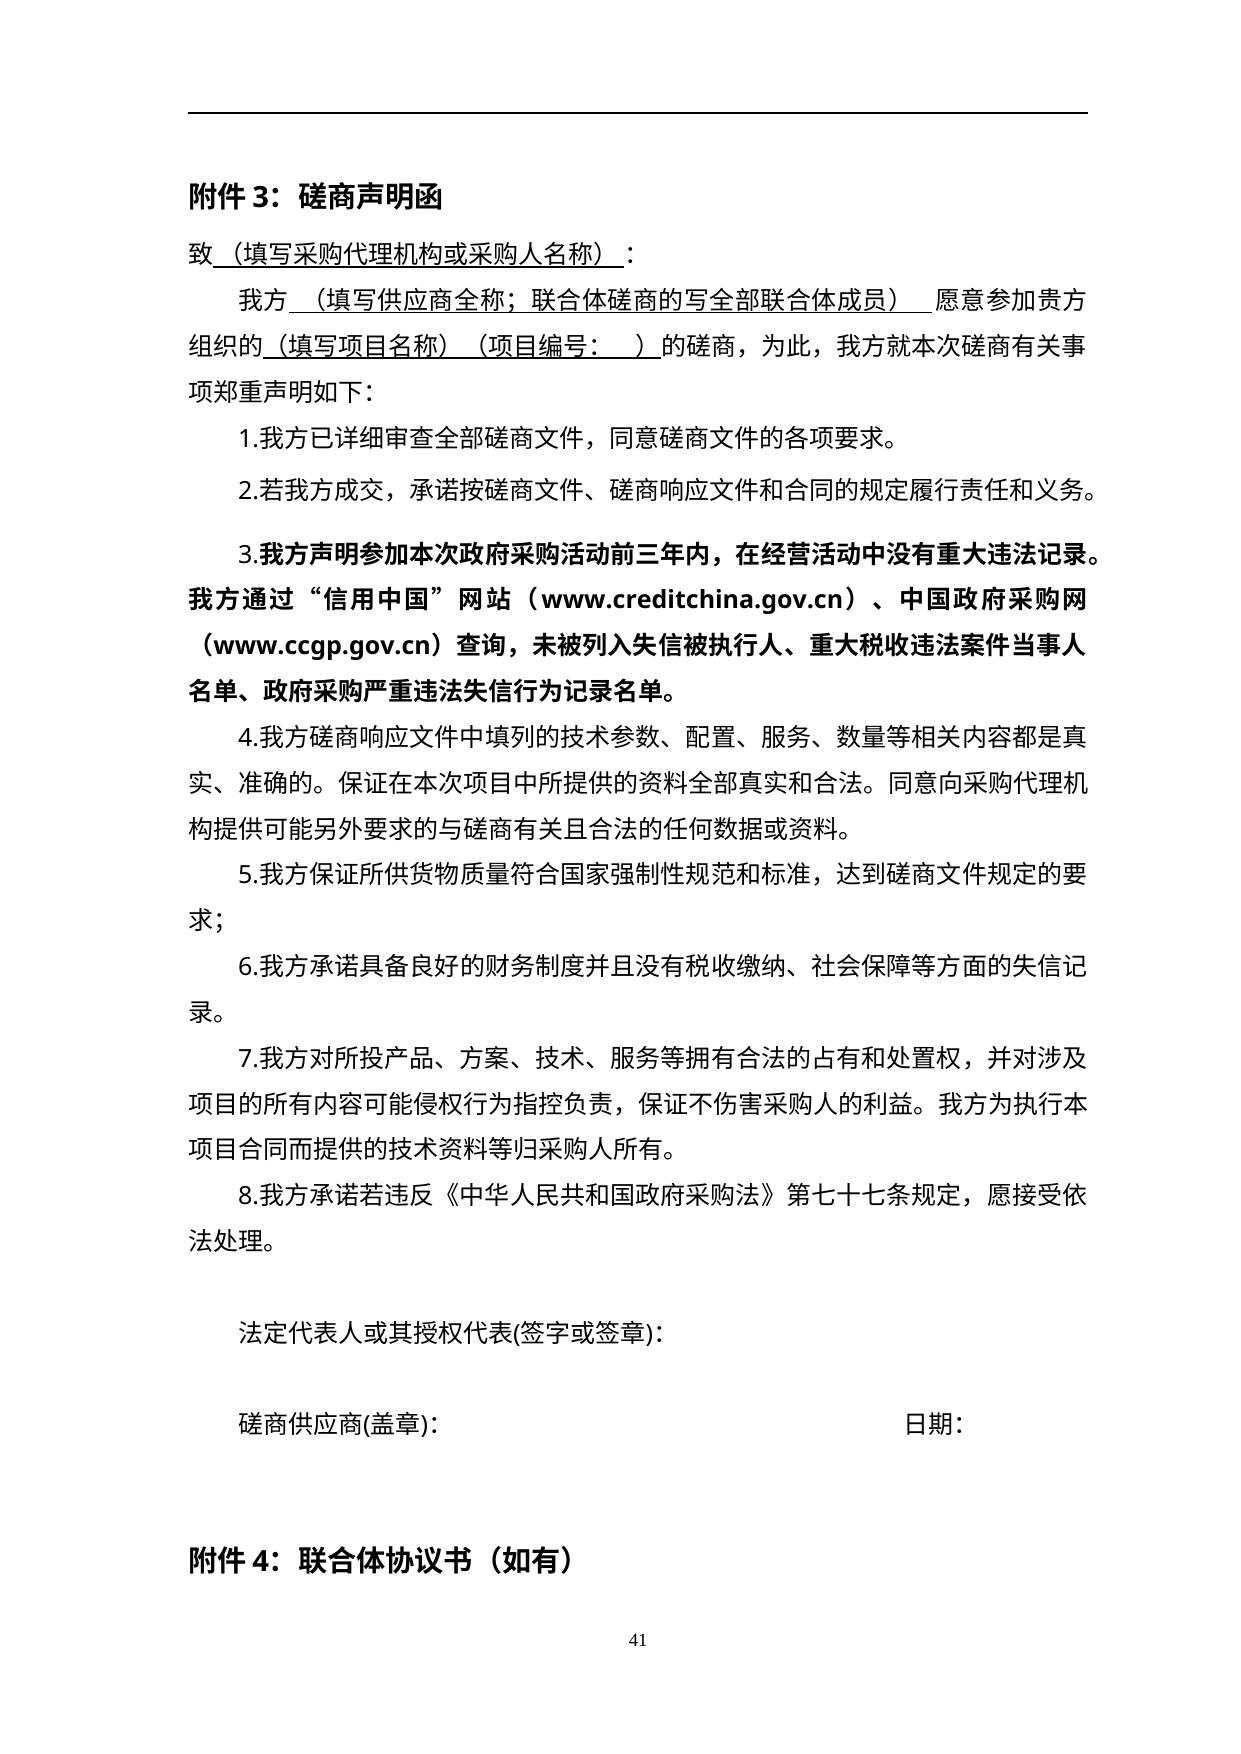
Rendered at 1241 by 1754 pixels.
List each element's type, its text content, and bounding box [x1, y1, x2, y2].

text 8.我方承诺若违反《中华人民共和国政府采购法》第七十七条规定，愿接受依法处理。 [188, 1168, 1088, 1260]
text 致 （填写采购代理机构或采购人名称） ： [188, 227, 1088, 273]
text 1.我方已详细审查全部磋商文件，同意磋商文件的各项要求。 [188, 410, 1088, 456]
text 附件3：磋商声明函 [188, 162, 1088, 227]
list 2.若我方成交，承诺按磋商文件、磋商响应文件和合同的规定履行责任和义务。 [188, 456, 1088, 521]
text 磋商供应商(盖章)： 日期： [188, 1397, 1088, 1443]
text 5.我方保证所供货物质量符合国家强制性规范和标准，达到磋商文件规定的要求； [188, 847, 1088, 939]
text 7.我方对所投产品、方案、技术、服务等拥有合法的占有和处置权，并对涉及项目的所有内容可能侵权行为指控负责，保证不伤害采购人的利益。我方为执行本项目合同而提供的技术资料等归采购人所有。 [188, 1031, 1088, 1168]
text 我方 （填写供应商全称；联合体磋商的写全部联合体成员） 愿意参加贵方组织的（填写项目名称）（项目编号： ）的磋商，为此，我方就本次磋商有关事项郑重声明如下： [188, 273, 1088, 410]
text 4.我方磋商响应文件中填列的技术参数、配置、服务、数量等相关内容都是真实、准确的。保证在本次项目中所提供的资料全部真实和合法。同意向采购代理机构提供可能另外要求的与磋商有关且合法的任何数据或资料。 [188, 710, 1088, 847]
text 3.我方声明参加本次政府采购活动前三年内，在经营活动中没有重大违法记录。我方通过“信用中国”网站（www.creditchina.gov.cn）、中国政府采购网（www.ccgp.gov.cn）查询，未被列入失信被执行人、重大税收违法案件当事人名单、政府采购严重违法失信行为记录名单。 [188, 526, 1088, 710]
text 6.我方承诺具备良好的财务制度并且没有税收缴纳、社会保障等方面的失信记录。 [188, 939, 1088, 1031]
text 法定代表人或其授权代表(签字或签章)： [188, 1306, 1088, 1351]
text 附件4：联合体协议书（如有） [188, 1535, 1088, 1581]
